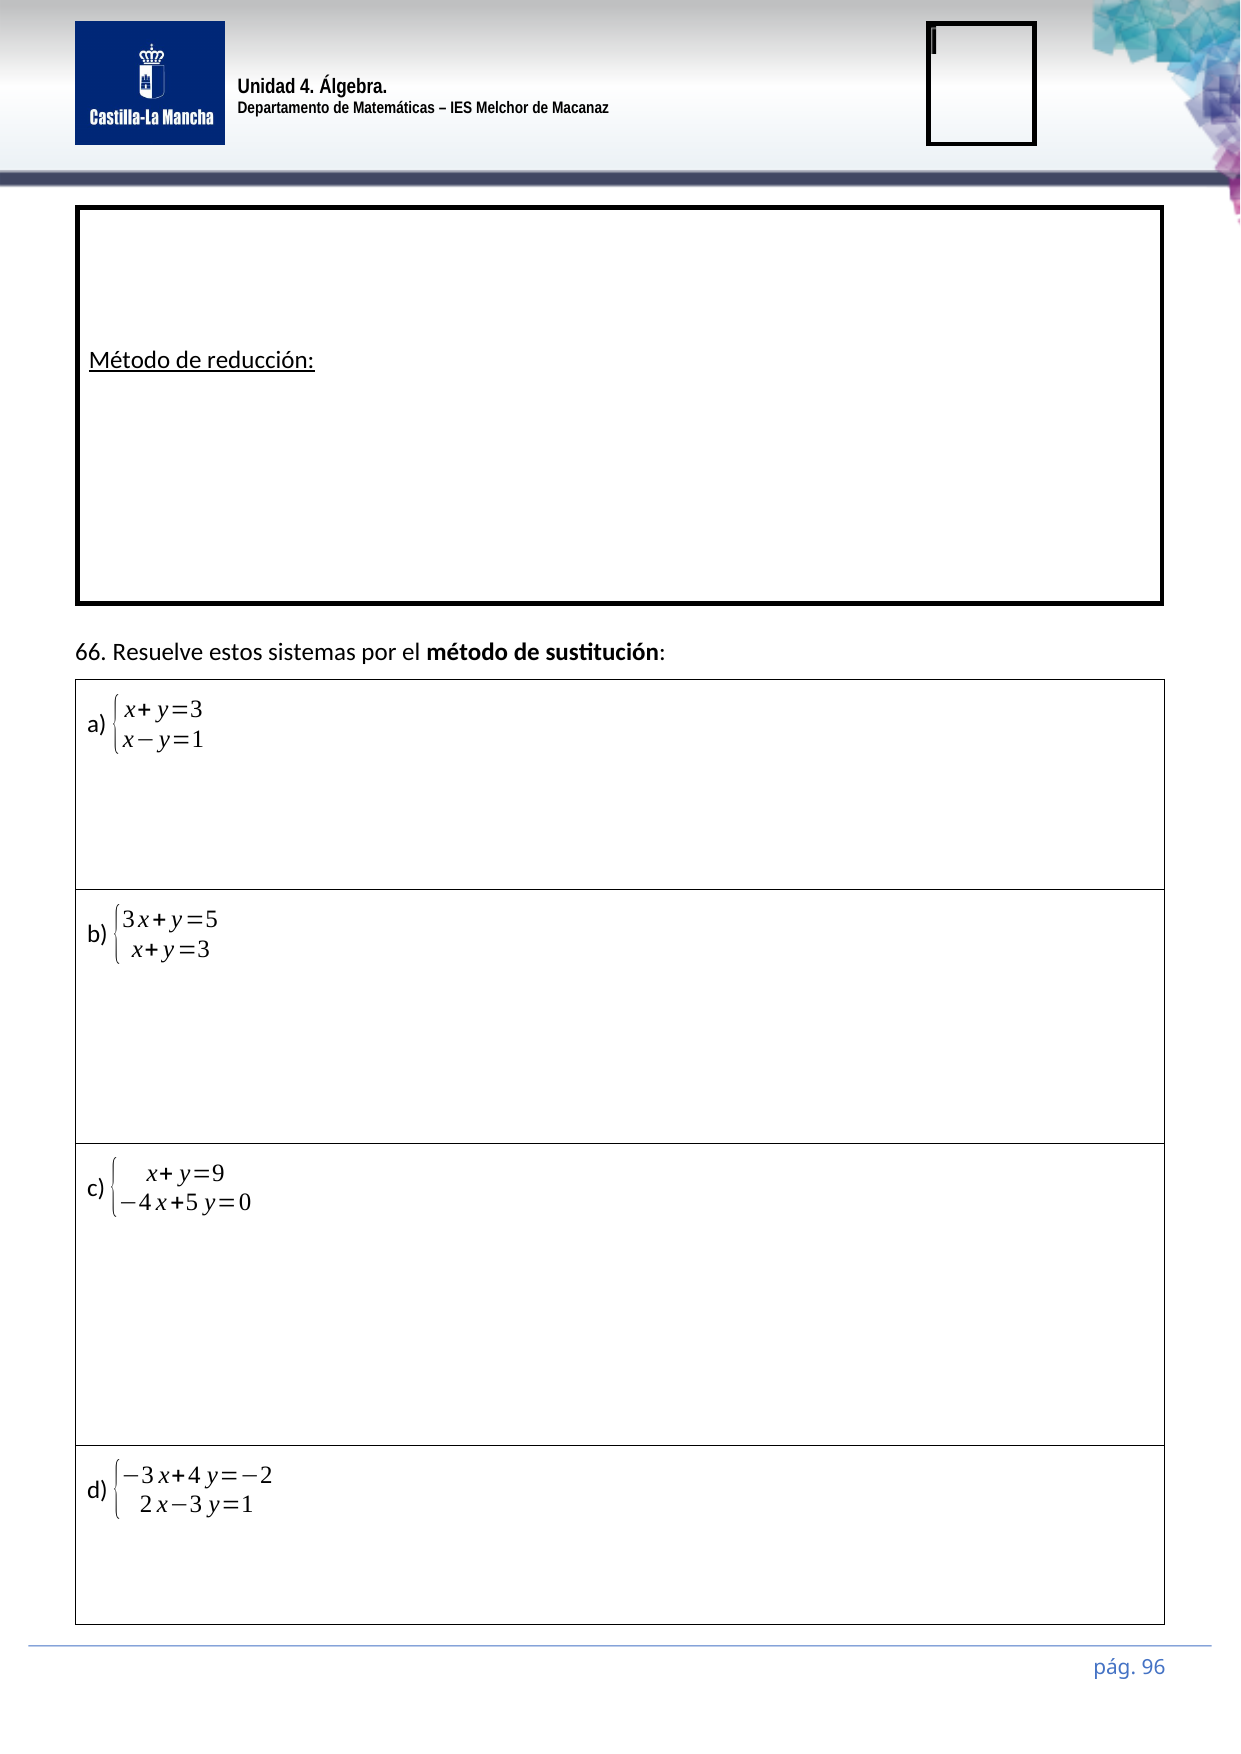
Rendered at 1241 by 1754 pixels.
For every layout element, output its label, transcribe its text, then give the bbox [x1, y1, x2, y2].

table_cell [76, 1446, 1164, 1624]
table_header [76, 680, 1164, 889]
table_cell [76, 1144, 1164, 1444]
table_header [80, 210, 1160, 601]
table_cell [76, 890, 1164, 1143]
list Resuelve estos sistemas por el método de sustitución: [75, 636, 1165, 666]
picture [0, 0, 1241, 269]
